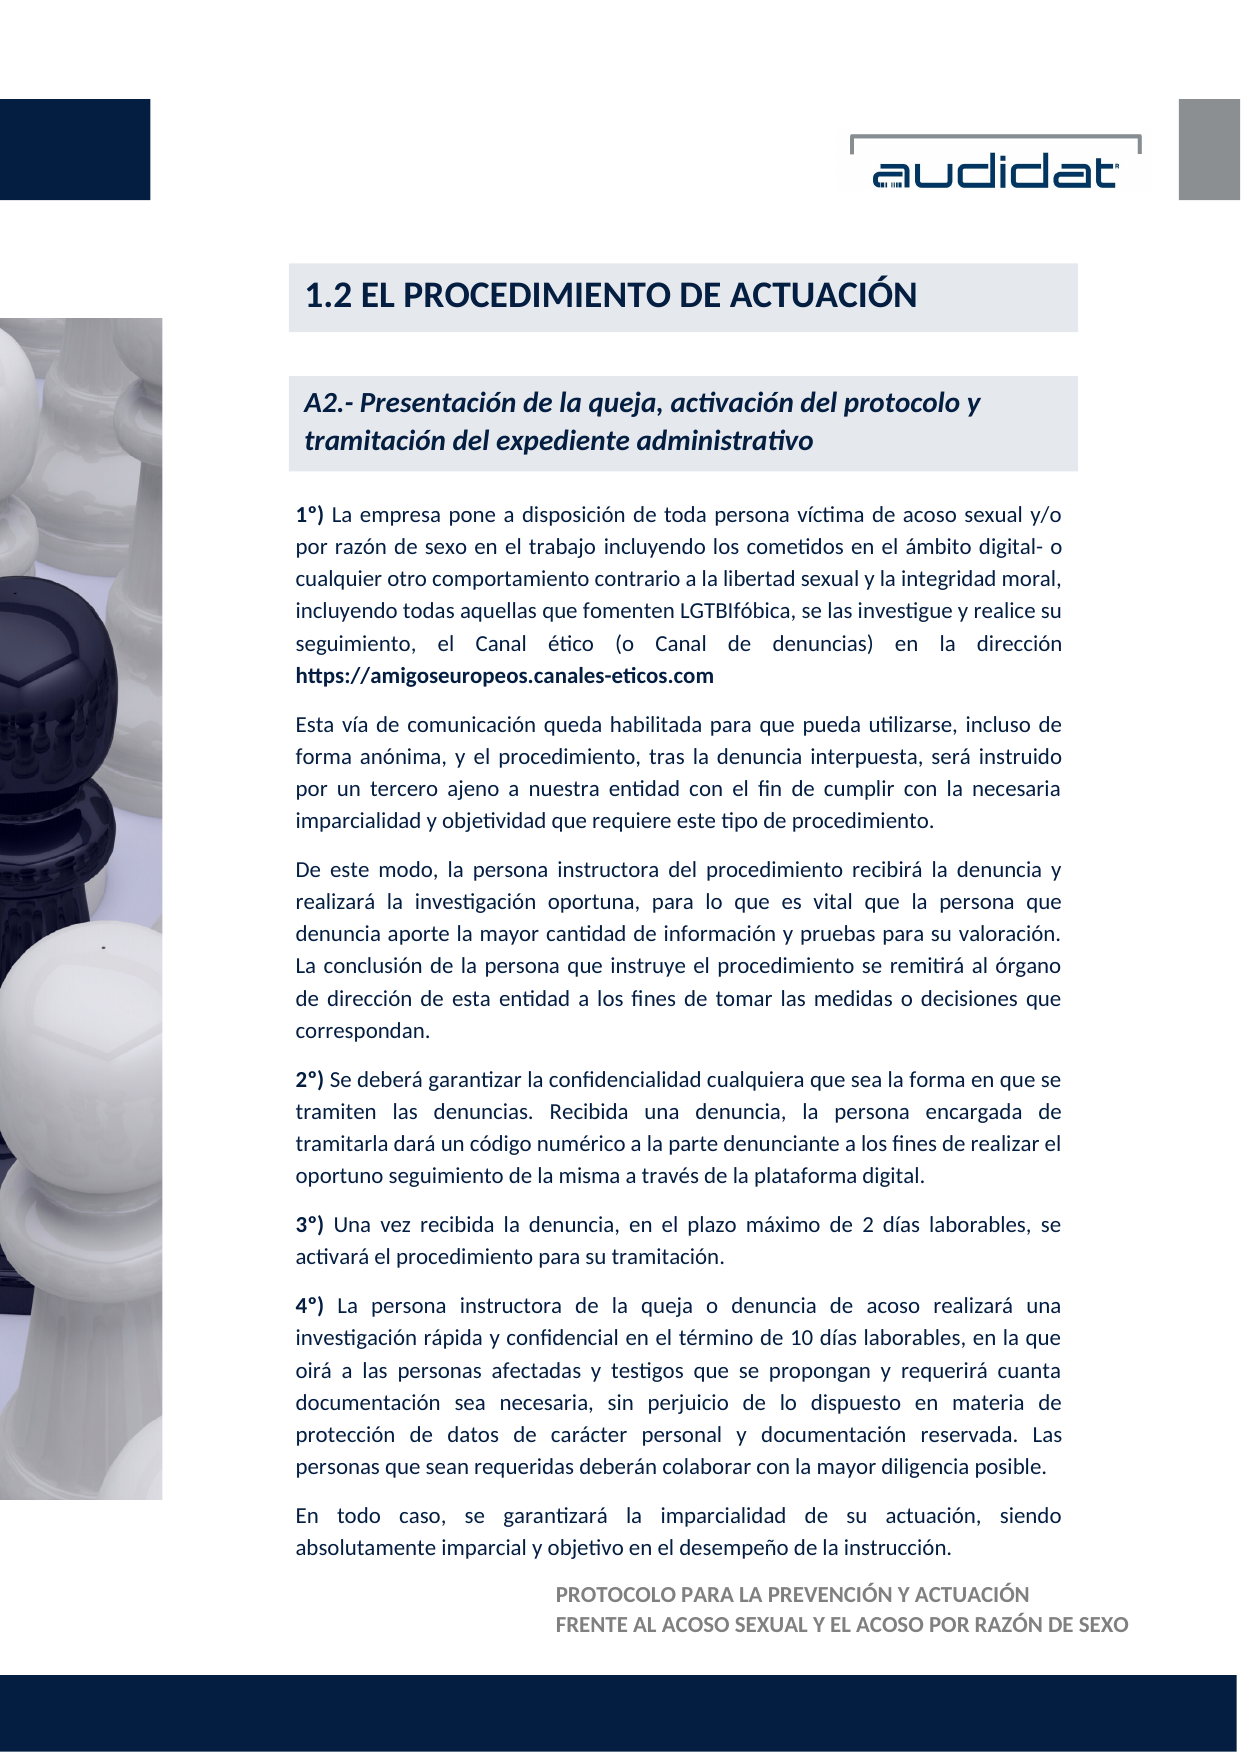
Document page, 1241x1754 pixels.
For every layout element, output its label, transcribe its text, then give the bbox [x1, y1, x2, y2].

text De este modo, la persona instructora del procedimiento recibirá la denuncia y realizará la investigación oportuna, para lo que es vital que la persona que denuncia aporte la mayor cantidad de información y pruebas para su valoración. La conclusión de la persona que instruye el procedimiento se remitirá al órgano de dirección de esta entidad a los fines de tomar las medidas o decisiones que correspondan. [295, 855, 1063, 1044]
text Esta vía de comunicación queda habilitada para que pueda utilizarse, incluso de forma anónima, y el procedimiento, tras la denuncia interpuesta, será instruido por un tercero ajeno a nuestra entidad con el fin de cumplir con la necesaria imparcialidad y objetividad que requiere este tipo de procedimiento. [295, 710, 1063, 834]
picture [0, 318, 163, 1500]
text 4º) La persona instructora de la queja o denuncia de acoso realizará una investigación rápida y confidencial en el término de 10 días laborables, en la que oirá a las personas afectadas y testigos que se propongan y requerirá cuanta documentación sea necesaria, sin perjuicio de lo dispuesto en materia de protección de datos de carácter personal y documentación reservada. Las personas que sean requeridas deberán colaborar con la mayor diligencia posible. [295, 1291, 1063, 1480]
text 1º) La empresa pone a disposición de toda persona víctima de acoso sexual y/o por razón de sexo en el trabajo incluyendo los cometidos en el ámbito digital- o cualquier otro comportamiento contrario a la libertad sexual y la integridad moral, incluyendo todas aquellas que fomenten LGTBIfóbica, se las investigue y realice su seguimiento, el Canal ético (o Canal de denuncias) en la dirección https://amigoseuropeos.canales-eticos.com [295, 500, 1063, 689]
text En todo caso, se garantizará la imparcialidad de su actuación, siendo absolutamente imparcial y objetivo en el desempeño de la instrucción. [295, 1501, 1063, 1561]
text 2º) Se deberá garantizar la confidencialidad cualquiera que sea la forma en que se tramiten las denuncias. Recibida una denuncia, la persona encargada de tramitarla dará un código numérico a la parte denunciante a los fines de realizar el oportuno seguimiento de la misma a través de la plataforma digital. [295, 1065, 1063, 1189]
text 3º) Una vez recibida la denuncia, en el plazo máximo de 2 días laborables, se activará el procedimiento para su tramitación. [295, 1210, 1063, 1271]
picture [835, 130, 1154, 190]
